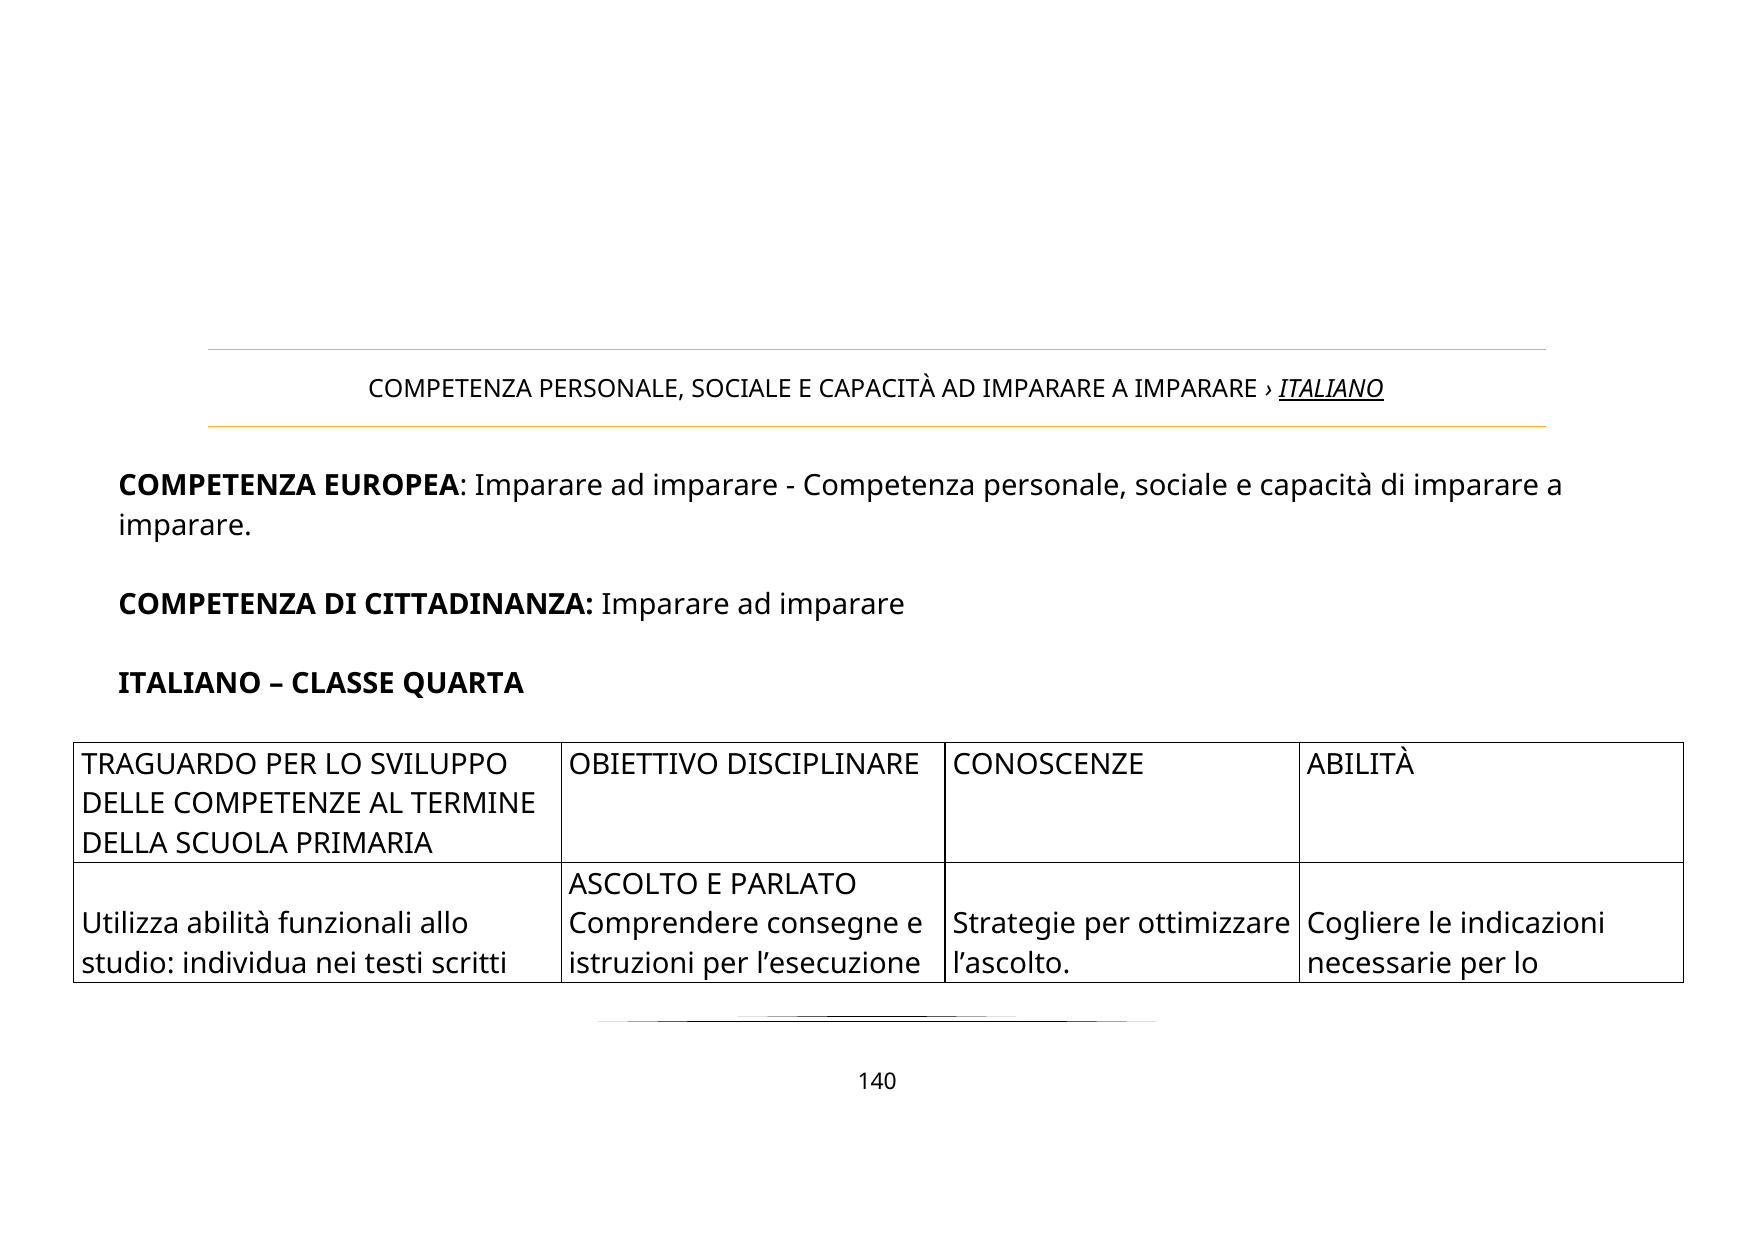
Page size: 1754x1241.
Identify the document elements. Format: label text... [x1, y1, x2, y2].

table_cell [562, 863, 944, 982]
text COMPETENZA DI CITTADINANZA: Imparare ad imparare [118, 583, 1636, 623]
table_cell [74, 863, 561, 982]
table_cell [1300, 863, 1683, 982]
table_header TRAGUARDO PER LO SVILUPPO DELLE COMPETENZE AL TERMINE DELLA SCUOLA PRIMARIA [74, 743, 561, 862]
table_header ABILITÀ [1300, 743, 1683, 862]
text COMPETENZA PERSONALE, SOCIALE E CAPACITÀ AD IMPARARE A IMPARARE › ITALIANO [208, 350, 1546, 426]
text ITALIANO – CLASSE QUARTA [118, 663, 1636, 702]
table_header OBIETTIVO DISCIPLINARE [562, 743, 944, 862]
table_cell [946, 863, 1299, 982]
table_header CONOSCENZE [946, 743, 1299, 862]
text COMPETENZA EUROPEA: Imparare ad imparare - Competenza personale, sociale e capacità di imparare a imparare. [118, 464, 1636, 543]
